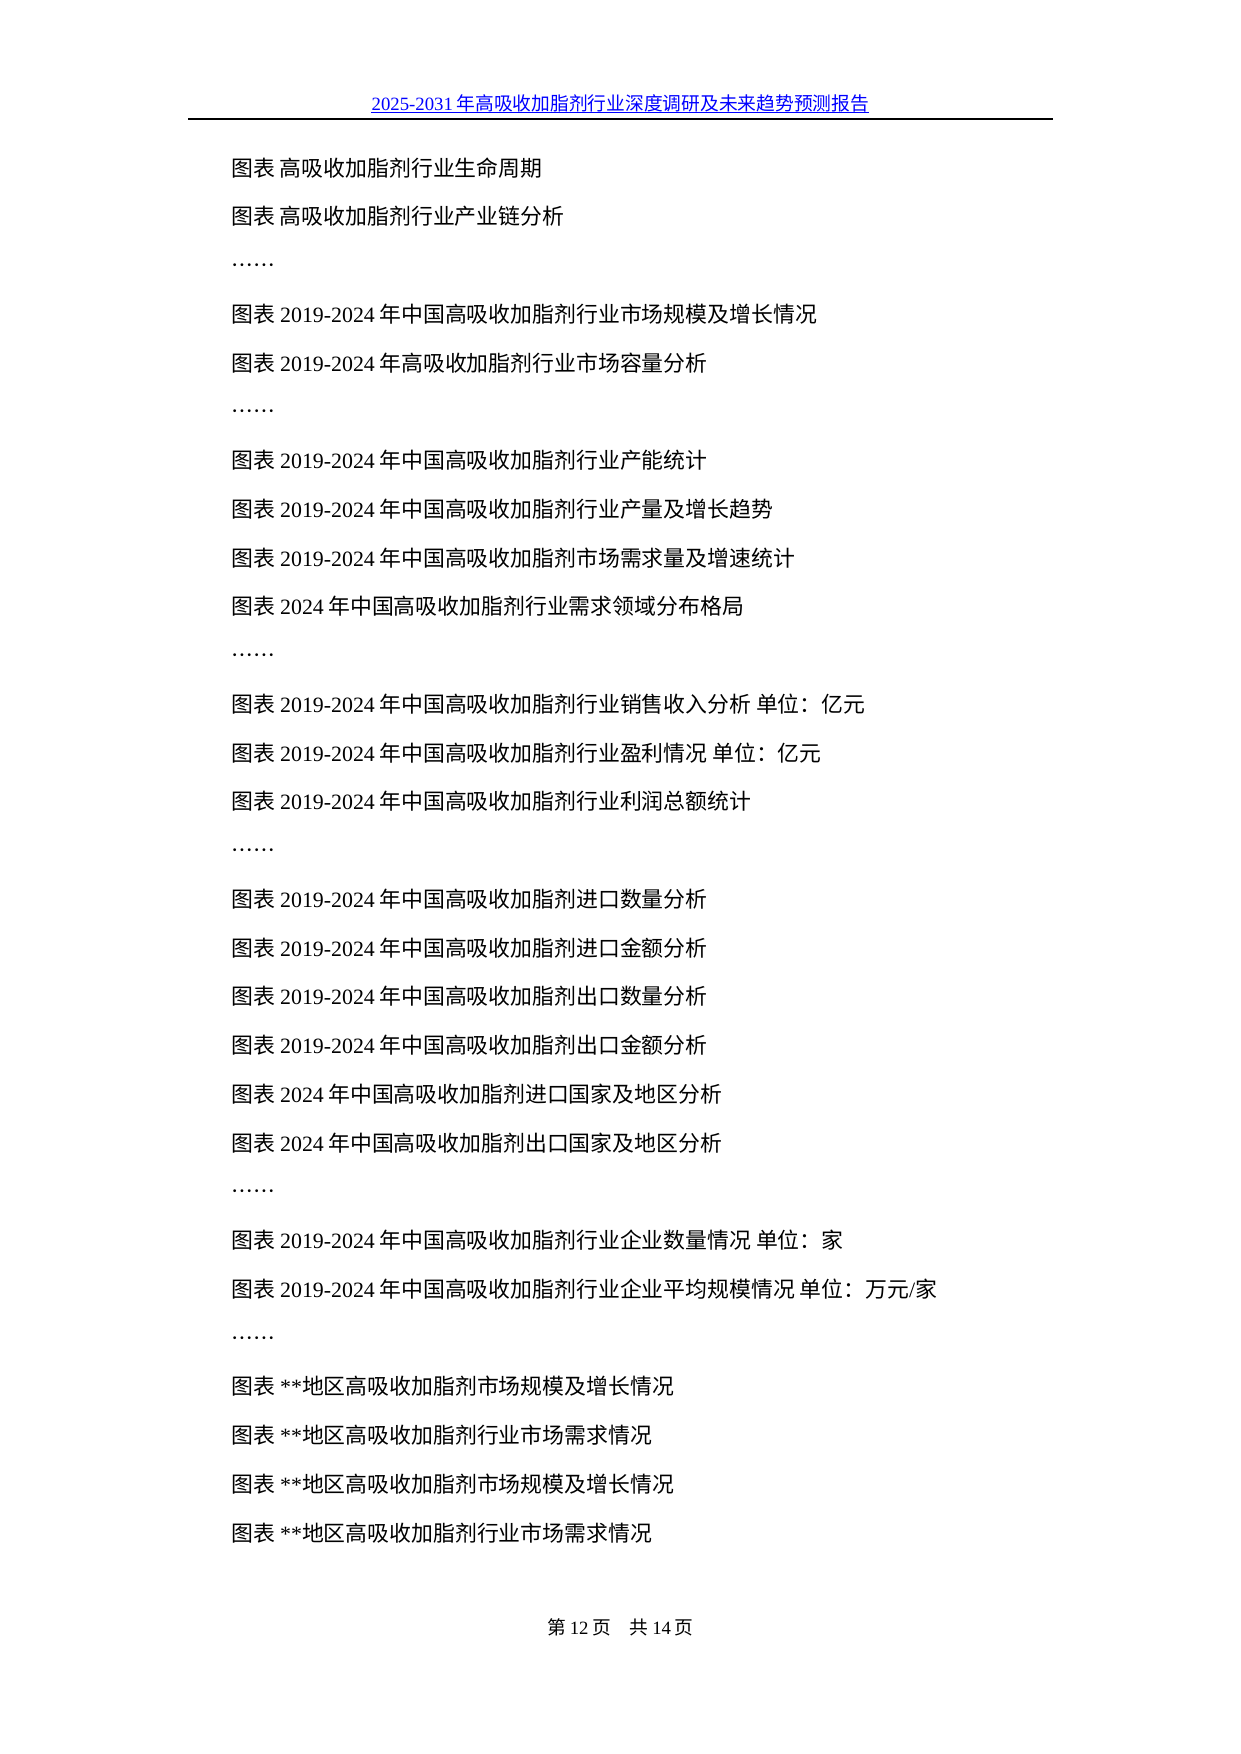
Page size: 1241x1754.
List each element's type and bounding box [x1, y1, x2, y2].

text [187, 150, 1053, 1548]
